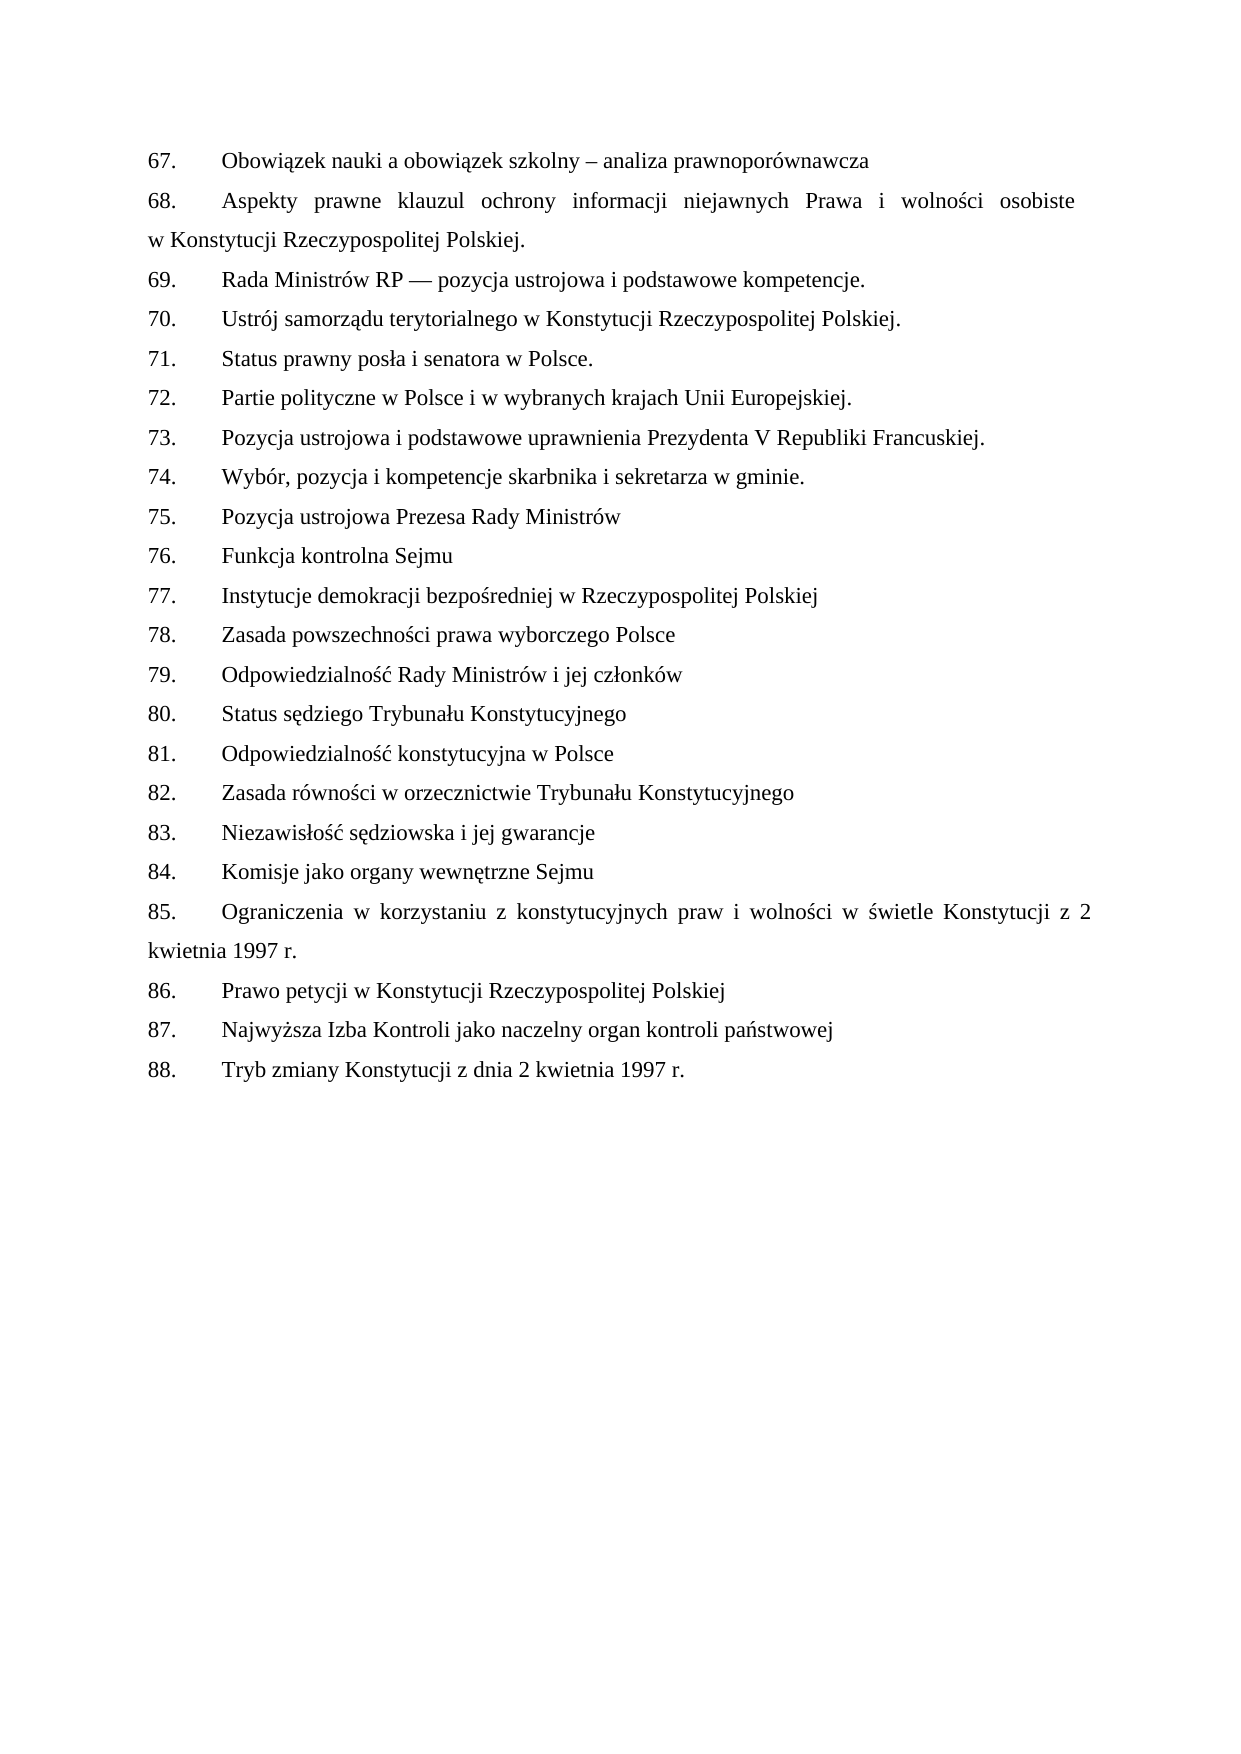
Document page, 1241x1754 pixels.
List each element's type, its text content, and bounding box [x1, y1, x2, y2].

list Niezawisłość sędziowska i jej gwarancje [148, 819, 1093, 845]
list Pozycja ustrojowa i podstawowe uprawnienia Prezydenta V Republiki Francuskiej. [148, 424, 1093, 450]
list Status sędziego Trybunału Konstytucyjnego [148, 700, 1093, 727]
list Funkcja kontrolna Sejmu [148, 542, 1093, 569]
list Wybór, pozycja i kompetencje skarbnika i sekretarza w gminie. [148, 463, 1093, 490]
list Odpowiedzialność konstytucyjna w Polsce [148, 740, 1093, 766]
list Zasada powszechności prawa wyborczego Polsce [148, 621, 1093, 648]
list Komisje jako organy wewnętrzne Sejmu [148, 858, 1093, 884]
list Prawo petycji w Konstytucji Rzeczypospolitej Polskiej [148, 977, 1093, 1003]
list Instytucje demokracji bezpośredniej w Rzeczypospolitej Polskiej [148, 582, 1093, 608]
list Tryb zmiany Konstytucji z dnia 2 kwietnia 1997 r. [148, 1056, 1093, 1082]
list Ustrój samorządu terytorialnego w Konstytucji Rzeczypospolitej Polskiej. [148, 306, 1093, 332]
list Status prawny posła i senatora w Polsce. [148, 345, 1093, 371]
list Partie polityczne w Polsce i w wybranych krajach Unii Europejskiej. [148, 384, 1093, 411]
list Odpowiedzialność Rady Ministrów i jej członków [148, 661, 1093, 687]
list Obowiązek nauki a obowiązek szkolny – analiza prawnoporównawcza [148, 148, 1093, 174]
list Najwyższa Izba Kontroli jako naczelny organ kontroli państwowej [148, 1016, 1093, 1042]
list Rada Ministrów RP — pozycja ustrojowa i podstawowe kompetencje. [148, 266, 1093, 292]
list Aspekty prawne klauzul ochrony informacji niejawnych Prawa i wolności osobiste w Konstytucji Rzeczypospolitej Polskiej. [148, 187, 1093, 253]
list Ograniczenia w korzystaniu z konstytucyjnych praw i wolności w świetle Konstytucji z 2 kwietnia 1997 r. [148, 898, 1093, 963]
list Zasada równości w orzecznictwie Trybunału Konstytucyjnego [148, 779, 1093, 806]
list Pozycja ustrojowa Prezesa Rady Ministrów [148, 503, 1093, 529]
